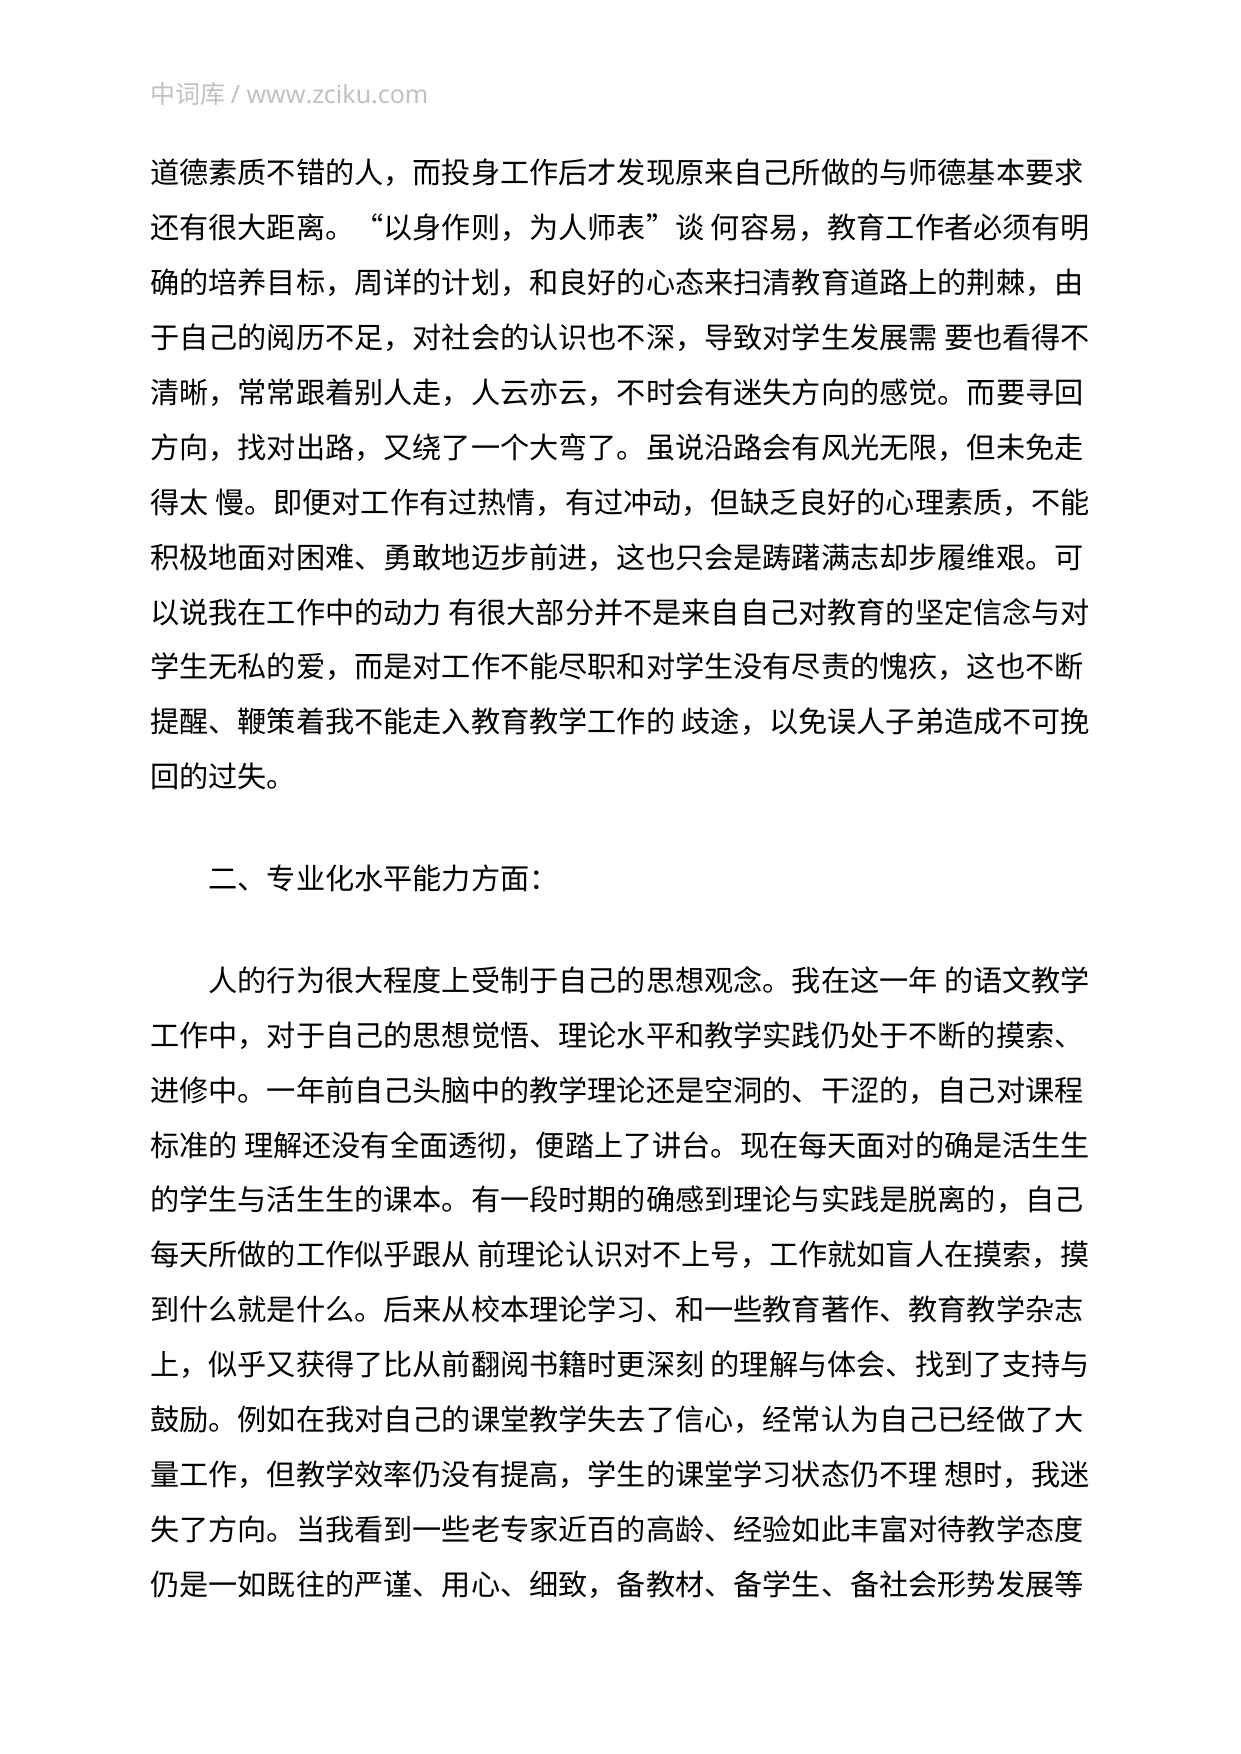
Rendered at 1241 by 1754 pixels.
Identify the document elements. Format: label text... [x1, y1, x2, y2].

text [150, 150, 1090, 796]
text 二、专业化水平能力方面： [150, 856, 1090, 898]
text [150, 957, 1090, 1603]
